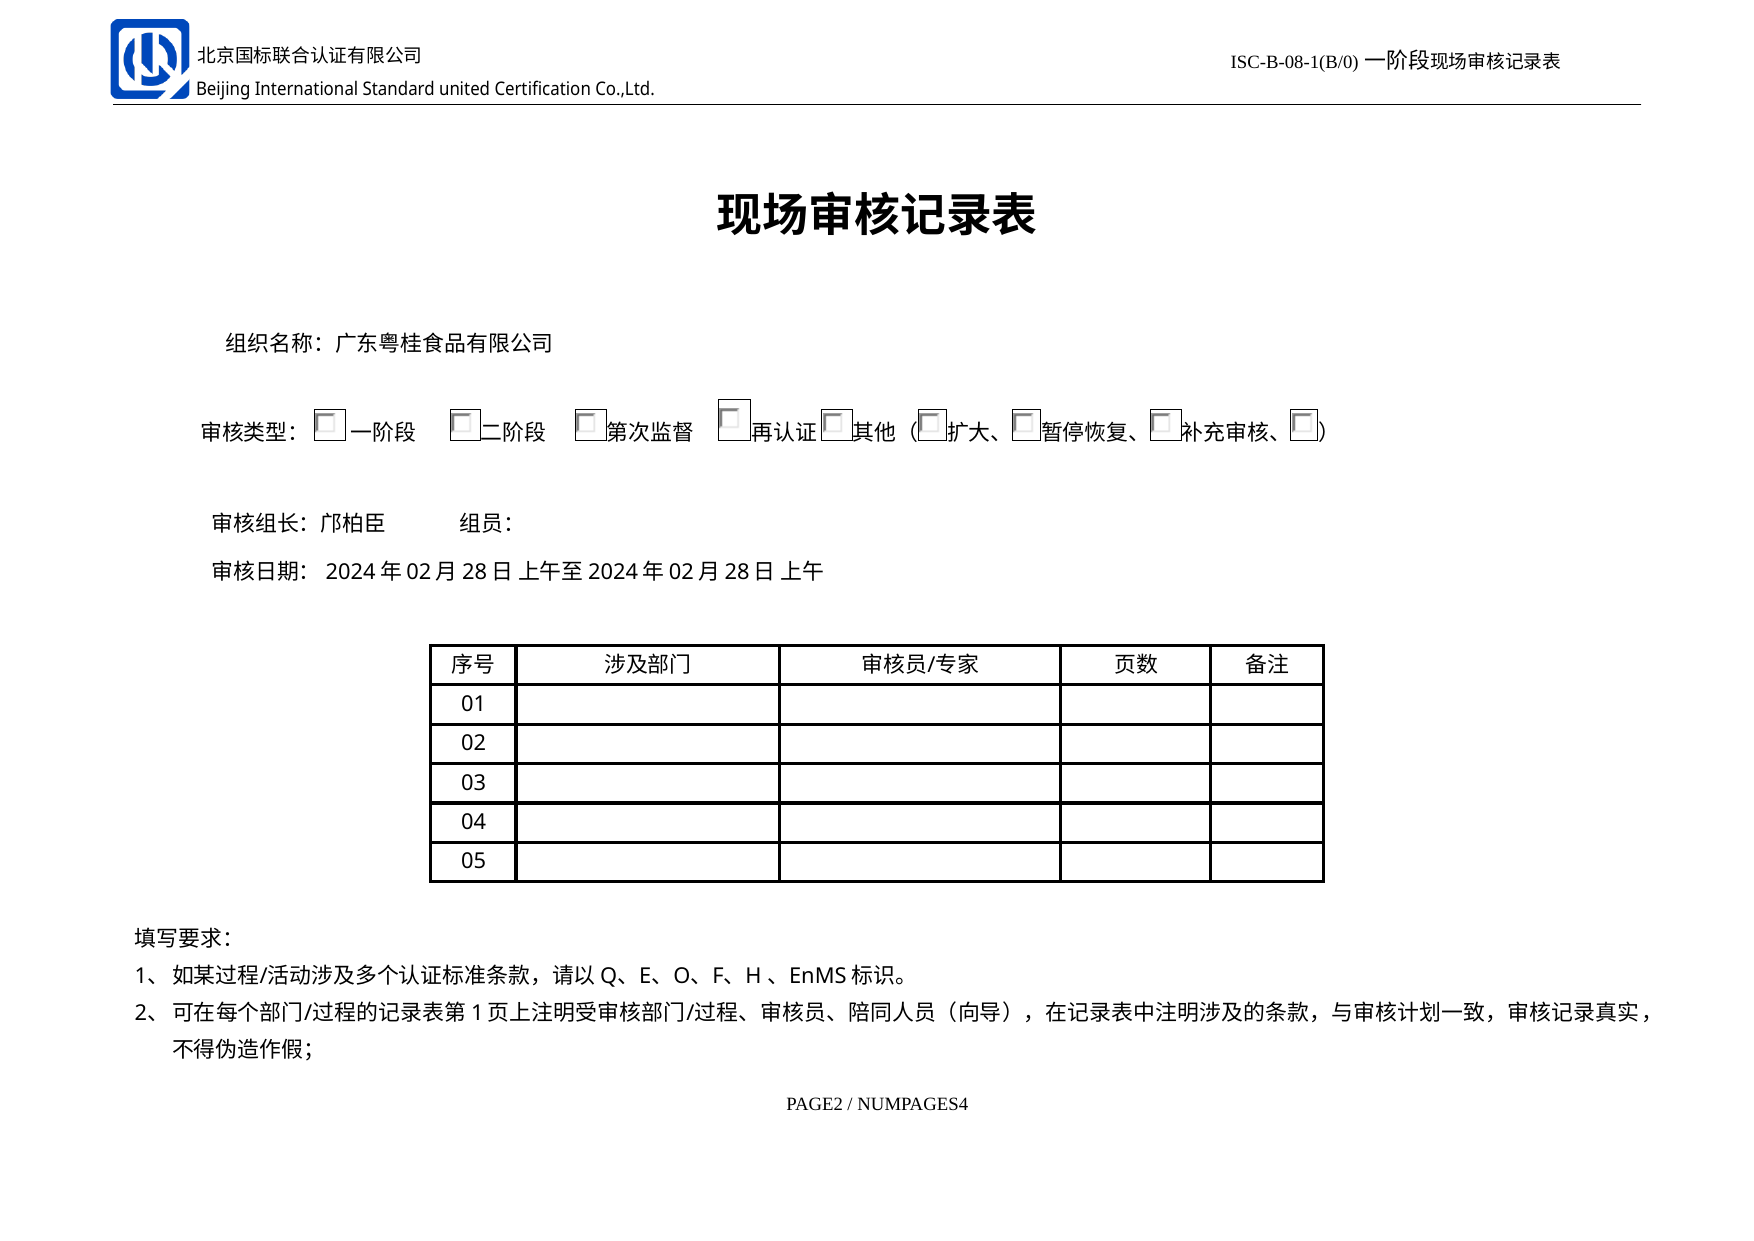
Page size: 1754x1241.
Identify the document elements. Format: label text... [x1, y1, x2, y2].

list 可在每个部门/过程的记录表第1页上注明受审核部门/过程、审核员、陪同人员（向导），在记录表中注明涉及的条款，与审核计划一致，审核记录真实，不得伪造作假； [134, 994, 1641, 1064]
table_cell [1212, 726, 1322, 762]
text 组织名称：广东粤桂食品有限公司 [112, 326, 1641, 358]
table_cell 05 [432, 844, 514, 880]
table_cell [781, 805, 1059, 841]
text 审核类型： 一阶段 二阶段 第次监督 再认证 其他（扩大、暂停恢复、补充审核、） [112, 399, 1641, 464]
table_cell [1062, 844, 1209, 880]
table_cell [1062, 686, 1209, 723]
list 如某过程/活动涉及多个认证标准条款，请以Q、E、O、F、H 、EnMS标识。 [134, 957, 1641, 990]
table_cell [518, 765, 778, 801]
table_header 序号 [432, 647, 514, 683]
table_cell [518, 844, 778, 880]
table_cell [518, 726, 778, 762]
text 现场审核记录表 [112, 163, 1641, 261]
table_header 页数 [1062, 647, 1209, 683]
table_cell 02 [432, 726, 514, 762]
picture [110, 19, 190, 99]
table_header 备注 [1212, 647, 1322, 683]
table_cell [781, 844, 1059, 880]
table_cell [781, 726, 1059, 762]
table_cell [1212, 686, 1322, 723]
table_cell [1062, 726, 1209, 762]
table_cell 01 [432, 686, 514, 723]
table_cell [1212, 844, 1322, 880]
table_header 审核员/专家 [781, 647, 1059, 683]
text 审核日期： 2024年02月28日 上午至2024年02月28日 上午 [112, 554, 1641, 587]
table_cell [1212, 805, 1322, 841]
table_cell [781, 686, 1059, 723]
table_cell [1212, 765, 1322, 801]
table_header 涉及部门 [518, 647, 778, 683]
table_cell 04 [432, 805, 514, 841]
table_cell [518, 805, 778, 841]
table_cell [781, 765, 1059, 801]
table_cell [518, 686, 778, 723]
table_cell [1062, 805, 1209, 841]
table_cell 03 [432, 765, 514, 801]
table_cell [1062, 765, 1209, 801]
text 审核组长：邝柏臣 组员： [112, 506, 1641, 538]
text 填写要求： [112, 920, 1641, 953]
